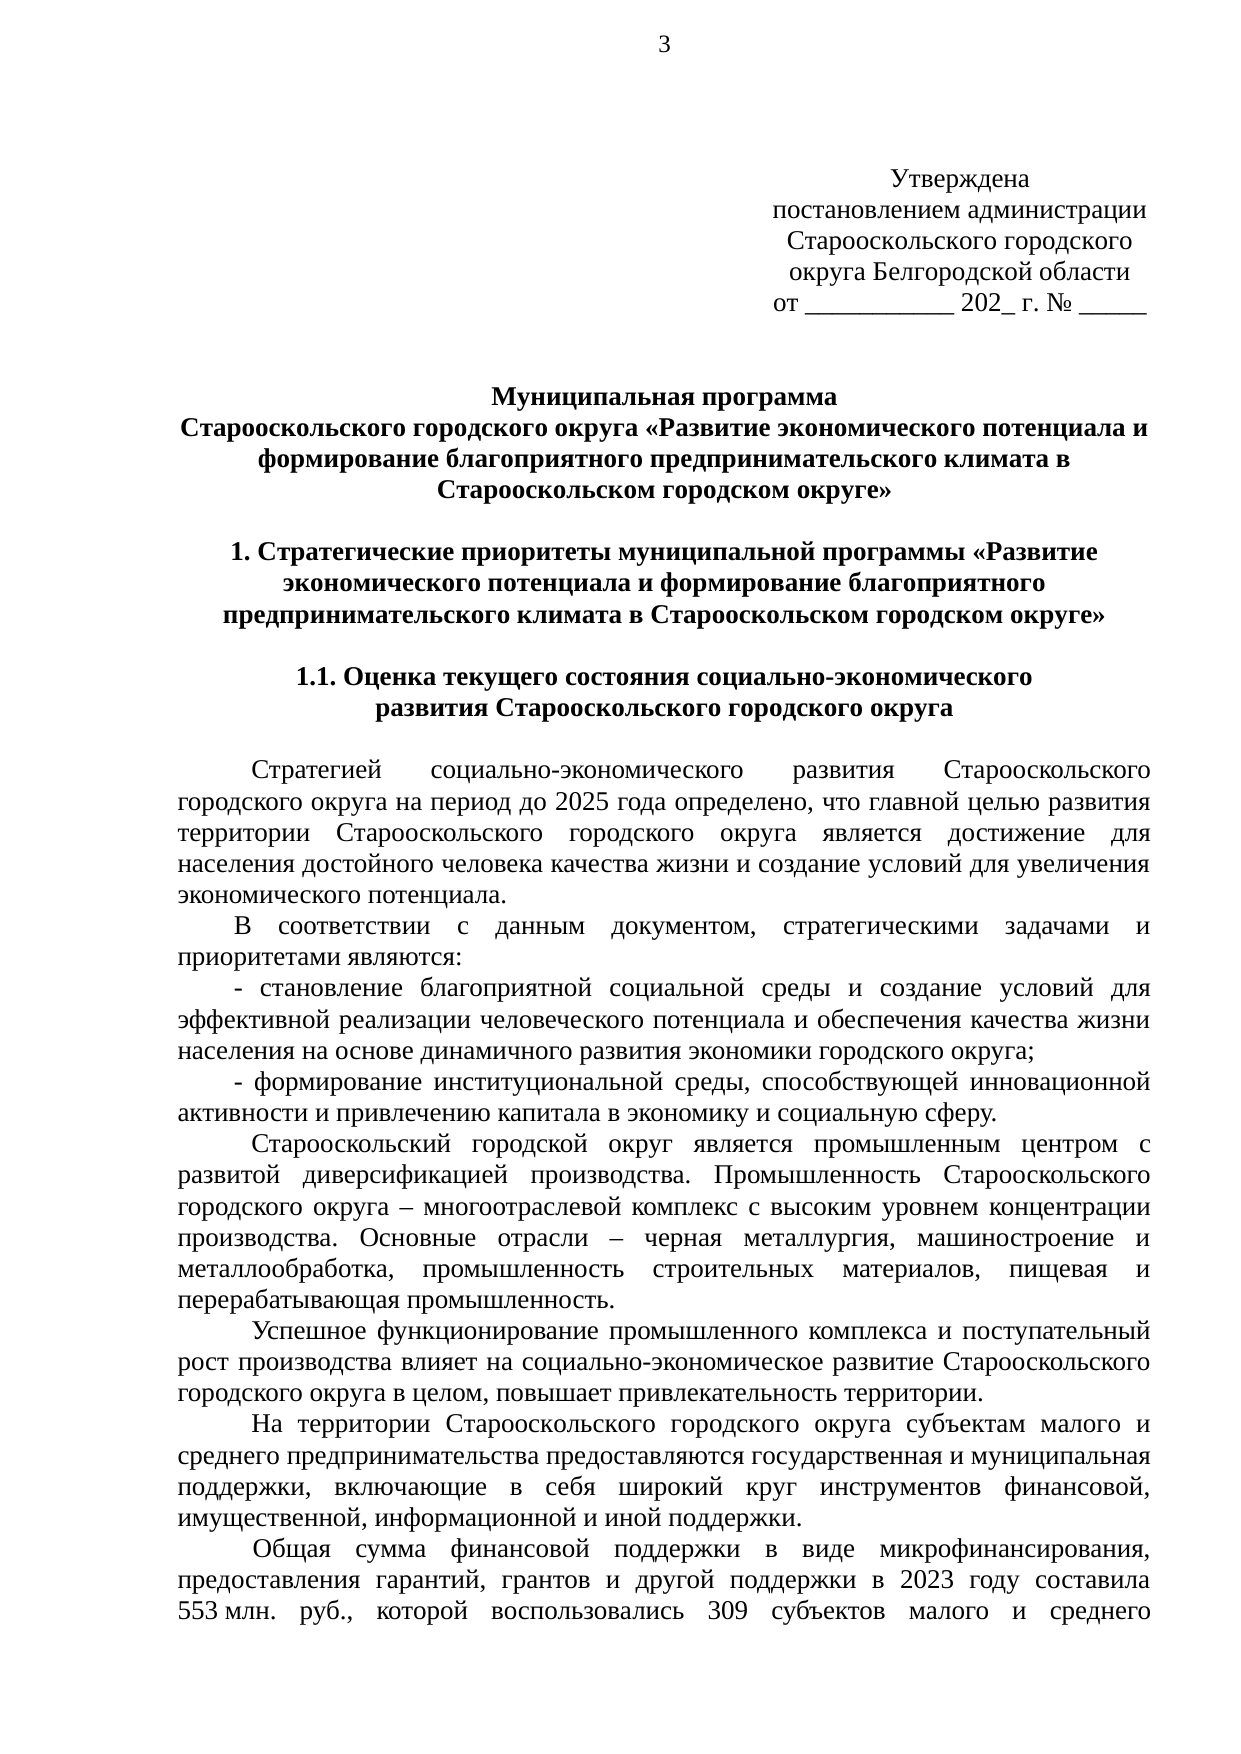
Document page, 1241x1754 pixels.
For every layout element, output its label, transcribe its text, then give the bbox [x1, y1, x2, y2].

title Старооскольского городского округа «Развитие экономического потенциала и формирование благоприятного предпринимательского климата в Старооскольском городском округе» [177, 411, 1152, 504]
text Утверждена [768, 162, 1152, 193]
title развития Старооскольского городского округа [177, 691, 1152, 722]
text от ___________ 202_ г. № _____ [768, 286, 1152, 317]
title Муниципальная программа [177, 380, 1152, 411]
text В соответствии с данным документом, стратегическими задачами и приоритетами являются: [177, 909, 1152, 972]
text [177, 1532, 1152, 1626]
text Стратегией социально-экономического развития Старооскольского городского округа на период до 2025 года определено, что главной целью развития территории Старооскольского городского округа является достижение для населения достойного человека качества жизни и создание условий для увеличения экономического потенциала. [177, 753, 1152, 909]
text Успешное функционирование промышленного комплекса и поступательный рост производства влияет на социально-экономическое развитие Старооскольского городского округа в целом, повышает привлекательность территории. [177, 1314, 1152, 1408]
text - формирование институциональной среды, способствующей инновационной активности и привлечению капитала в экономику и социальную сферу. [177, 1065, 1152, 1127]
text постановлением администрации [768, 193, 1152, 224]
text Старооскольского городского округа Белгородской области [768, 224, 1152, 286]
title 1.1. Оценка текущего состояния социально-экономического [177, 660, 1152, 691]
text - становление благоприятной социальной среды и создание условий для эффективной реализации человеческого потенциала и обеспечения качества жизни населения на основе динамичного развития экономики городского округа; [177, 972, 1152, 1065]
title 1. Стратегические приоритеты муниципальной программы «Развитие экономического потенциала и формирование благоприятного предпринимательского климата в Старооскольском городском округе» [177, 535, 1152, 629]
text Старооскольский городской округ является промышленным центром с развитой диверсификацией производства. Промышленность Старооскольского городского округа – многоотраслевой комплекс с высоким уровнем концентрации производства. Основные отрасли – черная металлургия, машиностроение и металлообработка, промышленность строительных материалов, пищевая и перерабатывающая промышленность. [177, 1127, 1152, 1314]
text На территории Старооскольского городского округа субъектам малого и среднего предпринимательства предоставляются государственная и муниципальная поддержки, включающие в себя широкий круг инструментов финансовой, имущественной, информационной и иной поддержки. [177, 1408, 1152, 1532]
